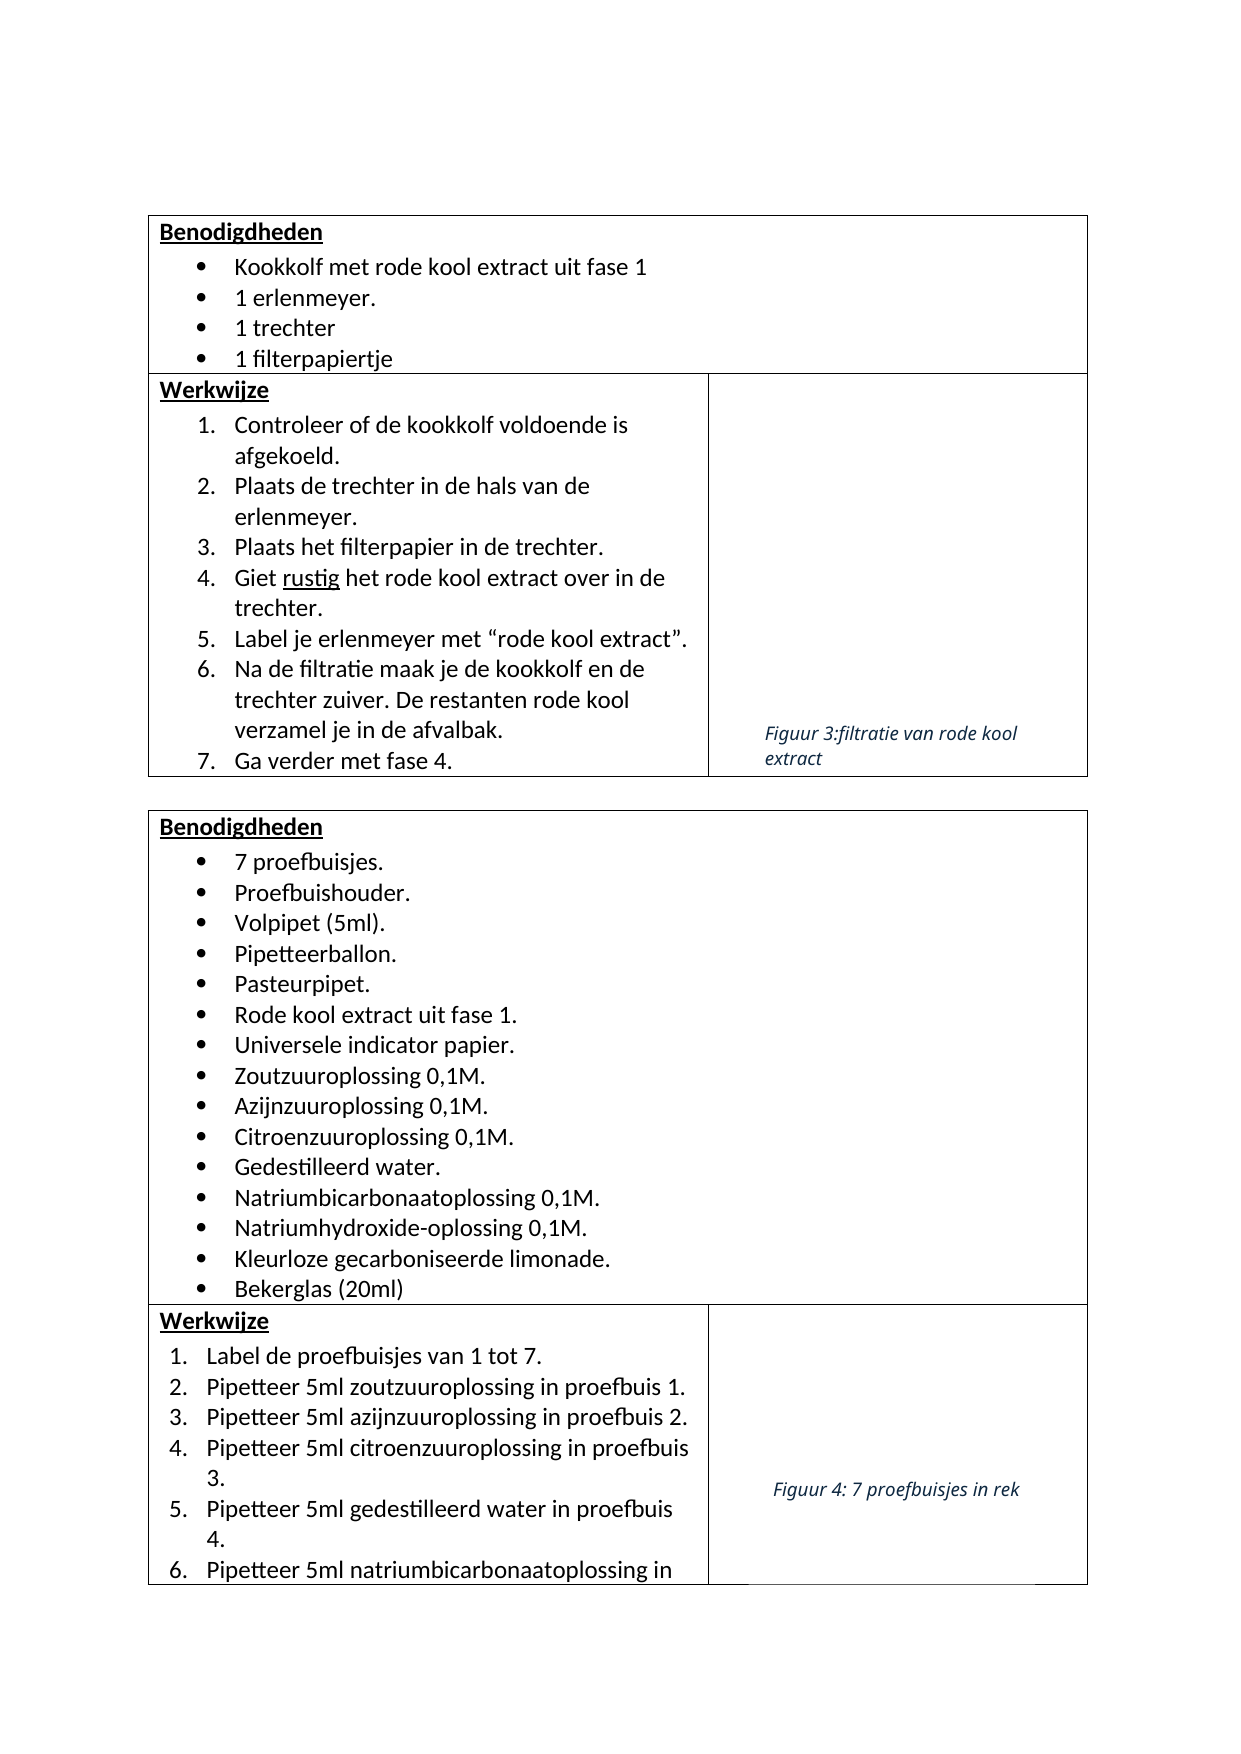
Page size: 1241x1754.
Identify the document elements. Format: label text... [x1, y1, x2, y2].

table_header Benodigdheden Kookkolf met rode kool extract uit fase 1 1 erlenmeyer. 1 trechter 1 filterpapiertje [149, 216, 1087, 373]
table_cell Werkwijze Controleer of de kookkolf voldoende is afgekoeld. Plaats de trechter in de hals van de erlenmeyer. Plaats het filterpapier in de trechter. Giet rustig het rode kool extract over in de trechter. Label je erlenmeyer met “rode kool extract”. Na de filtratie maak je de kookkolf en de trechter zuiver. De restanten rode kool verzamel je in de afvalbak. Ga verder met fase 4. [149, 374, 708, 776]
table_header Benodigdheden 7 proefbuisjes. Proefbuishouder. Volpipet (5ml). Pipetteerballon. Pasteurpipet. Rode kool extract uit fase 1. Universele indicator papier. Zoutzuuroplossing 0,1M. Azijnzuuroplossing 0,1M. Citroenzuuroplossing 0,1M. Gedestilleerd water. Natriumbicarbonaatoplossing 0,1M. Natriumhydroxide-oplossing 0,1M. Kleurloze gecarboniseerde limonade. Bekerglas (20ml) [149, 811, 1087, 1304]
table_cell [149, 1305, 708, 1584]
table_cell [709, 1305, 1087, 1584]
table_cell [709, 374, 1087, 776]
